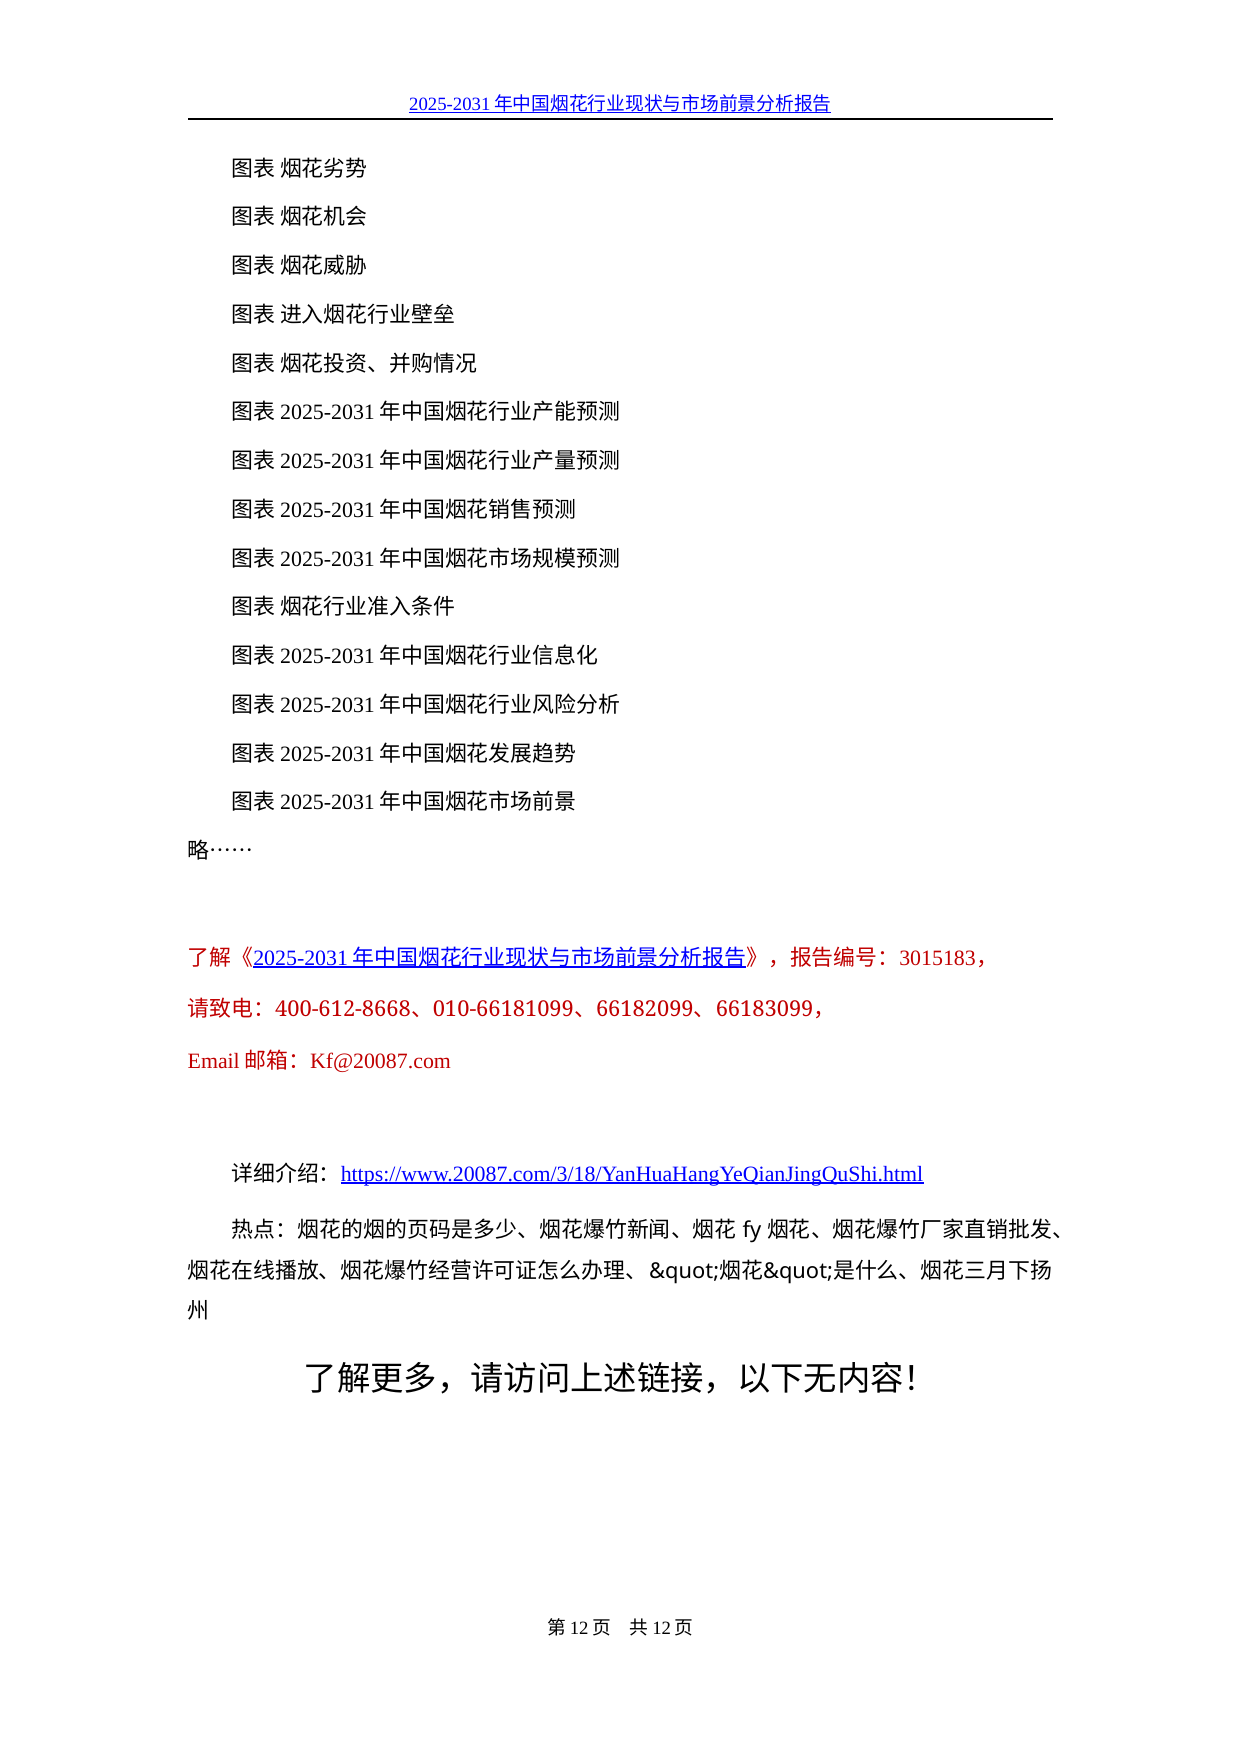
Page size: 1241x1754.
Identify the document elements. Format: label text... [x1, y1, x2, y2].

text 详细介绍：https://www.20087.com/3/18/YanHuaHangYeQianJingQuShi.html [187, 1155, 1053, 1188]
text 热点：烟花的烟的页码是多少、烟花爆竹新闻、烟花 fy 烟花、烟花爆竹厂家直销批发、烟花在线播放、烟花爆竹经营许可证怎么办理、&quot;烟花&quot;是什么、烟花三月下扬州 [187, 1212, 1053, 1326]
text 请致电：400-612-8668、010-66181099、66182099、66183099， [187, 991, 1053, 1023]
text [187, 150, 1053, 865]
text 了解《2025-2031年中国烟花行业现状与市场前景分析报告》，报告编号：3015183， [187, 939, 1053, 972]
text Email邮箱：Kf@20087.com [187, 1042, 1053, 1075]
title 了解更多，请访问上述链接，以下无内容！ [187, 1343, 1053, 1408]
